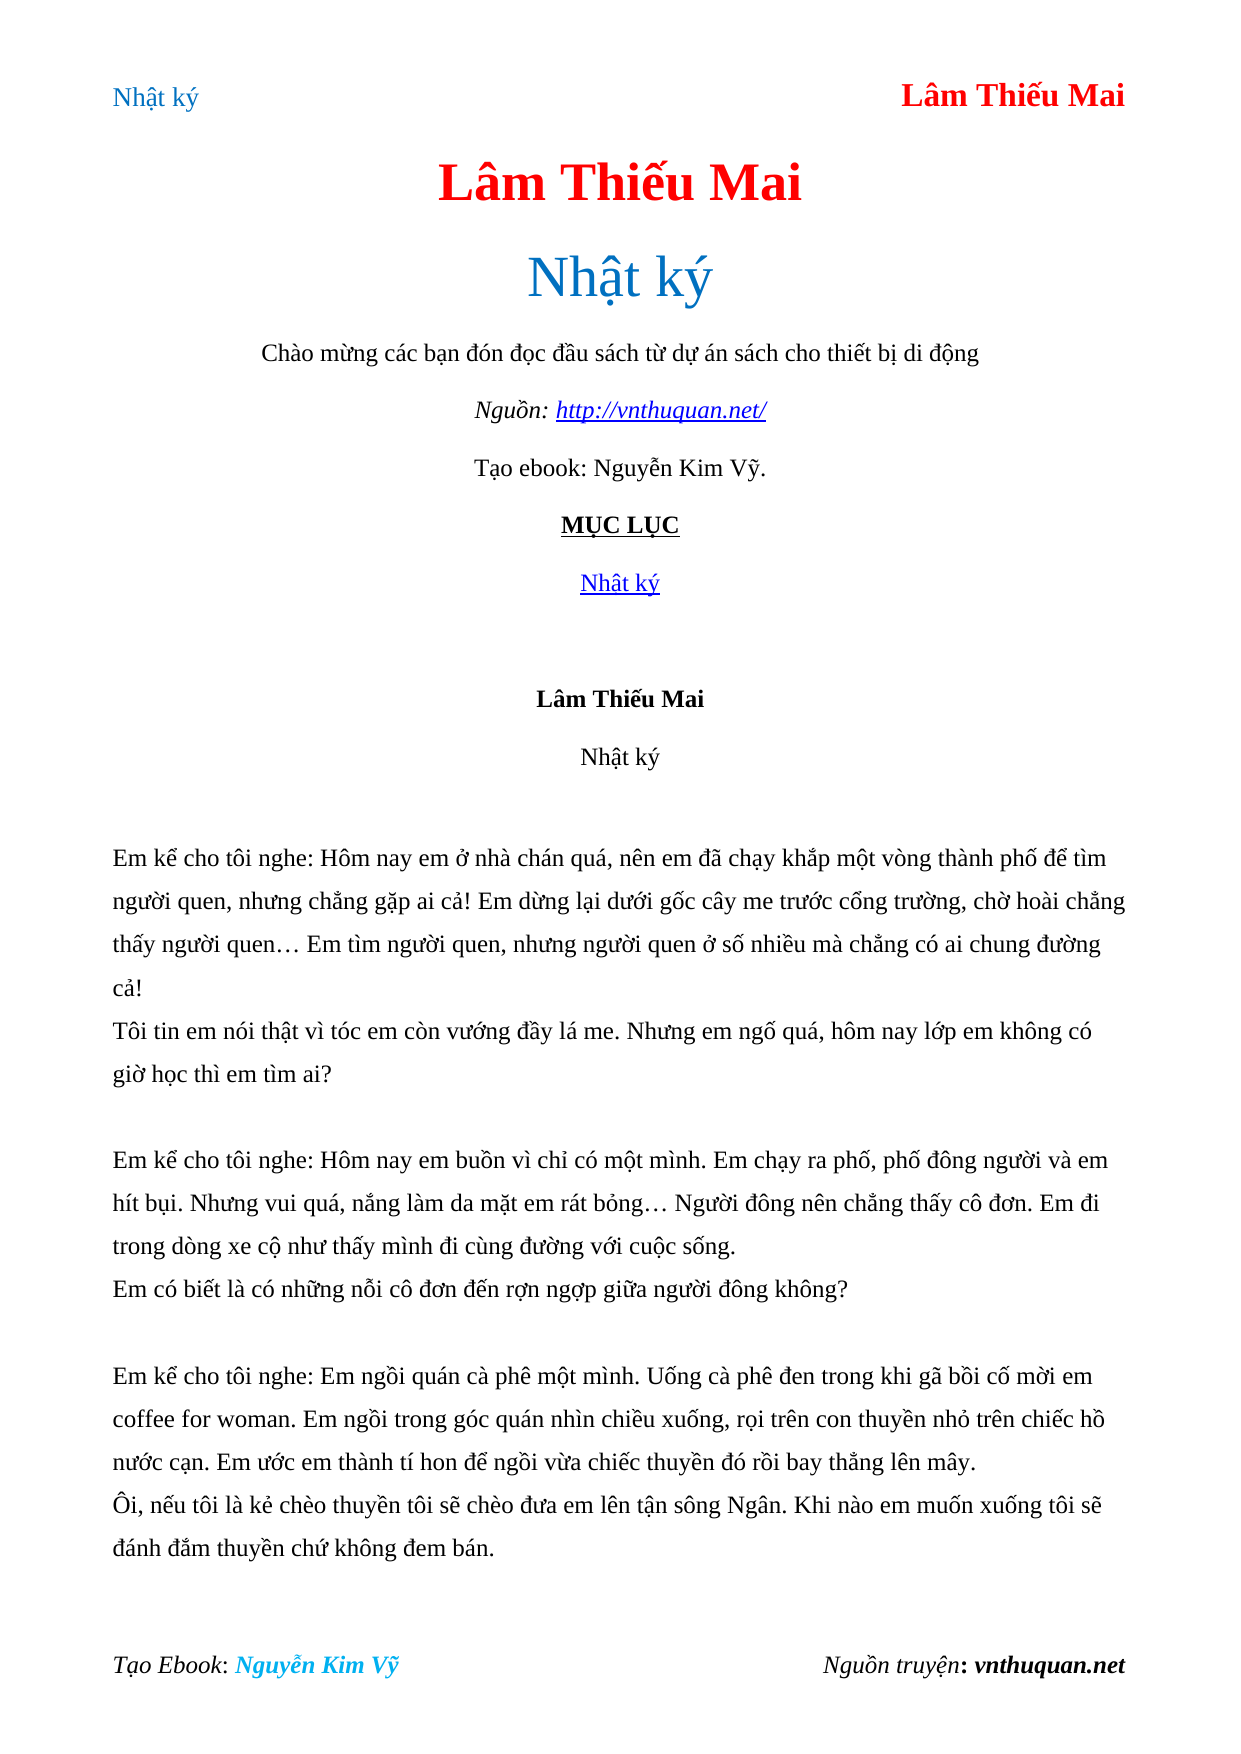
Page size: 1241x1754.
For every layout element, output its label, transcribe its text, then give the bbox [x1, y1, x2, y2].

text Lâm Thiếu Mai [112, 684, 1128, 713]
text Nhật ký [112, 241, 1128, 308]
text Nhật ký [112, 742, 1128, 771]
text MỤC LỤC [112, 511, 1128, 539]
text Lâm Thiếu Mai [112, 150, 1128, 212]
text Nhật ký [112, 568, 1128, 597]
text Chào mừng các bạn đón đọc đầu sách từ dự án sách cho thiết bị di động Nguồn: http://vnthuquan.net/ Tạo ebook: Nguyễn Kim Vỹ. [112, 338, 1128, 481]
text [112, 800, 1128, 1562]
